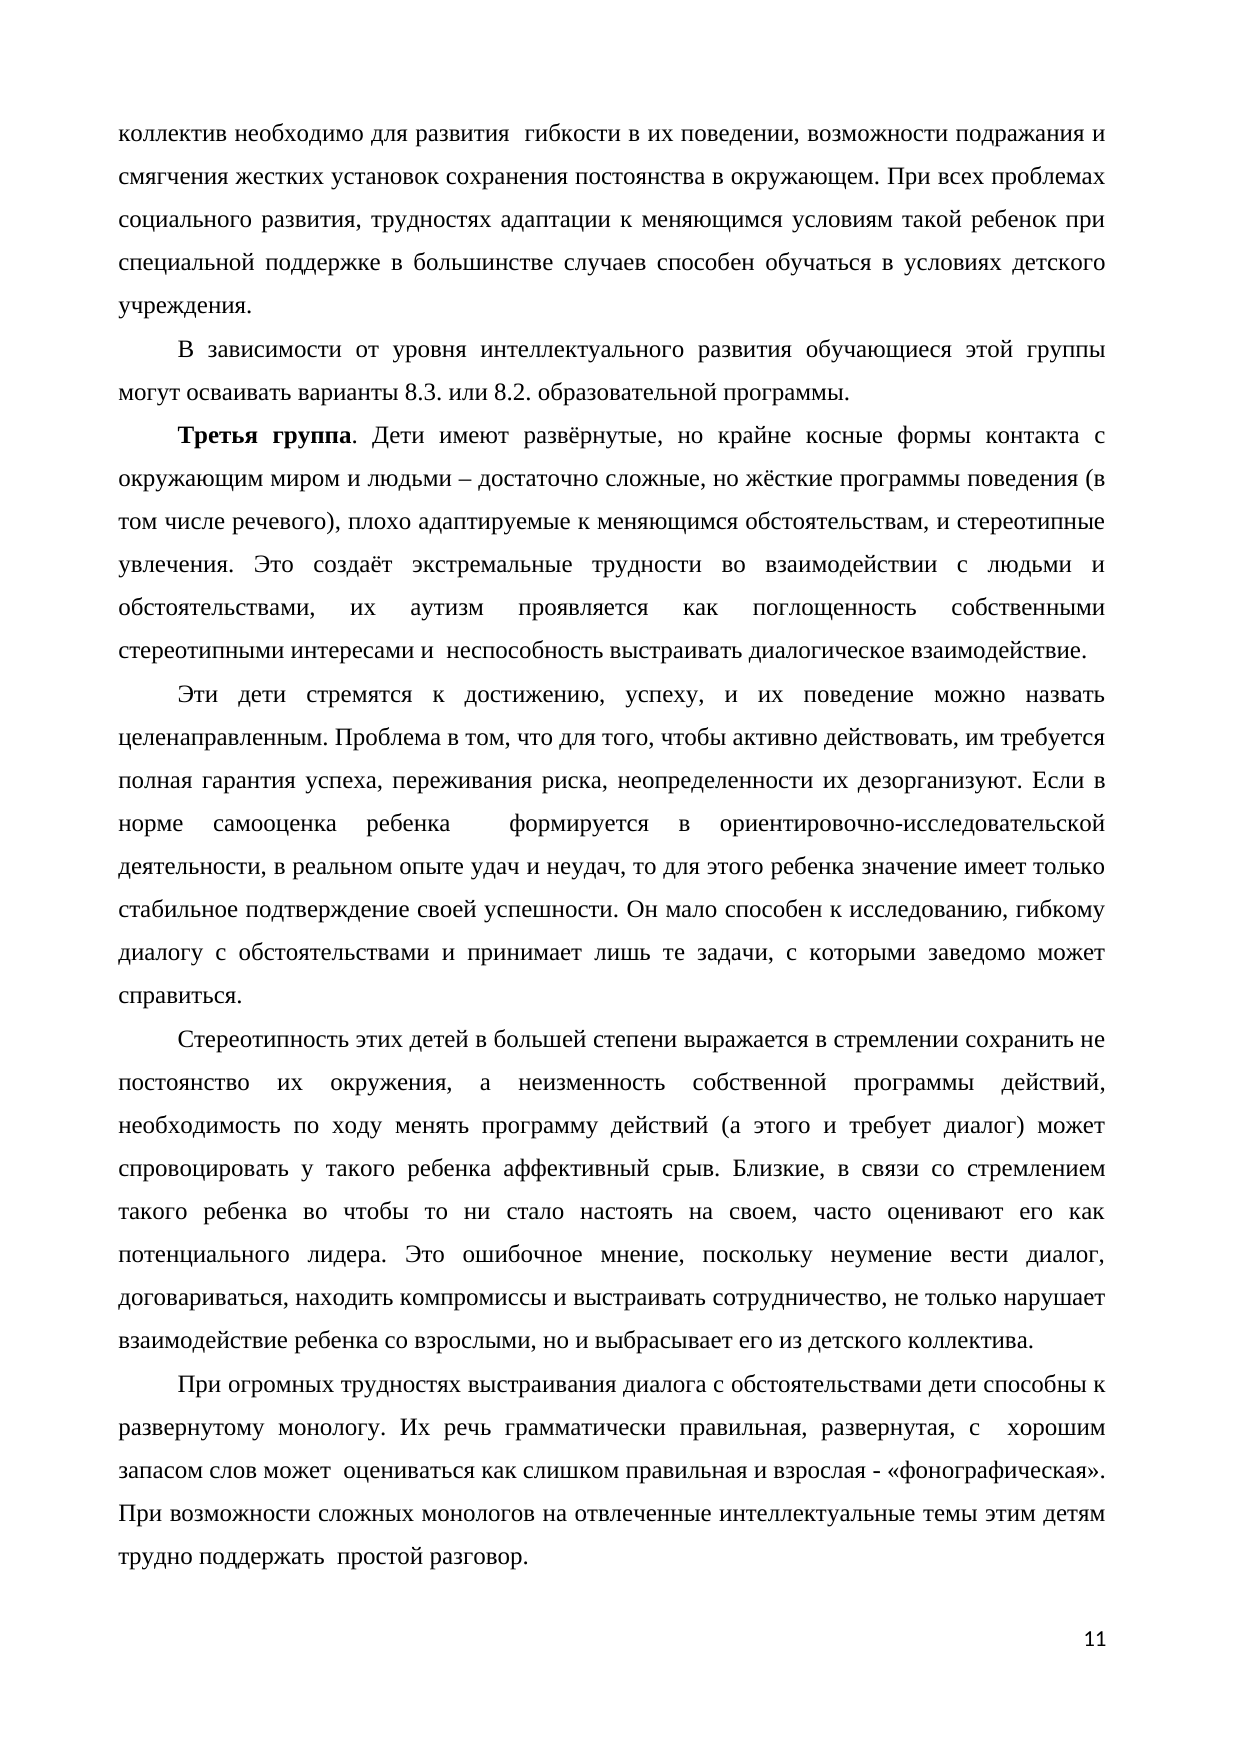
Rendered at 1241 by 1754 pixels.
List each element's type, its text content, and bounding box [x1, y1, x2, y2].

text Эти дети стремятся к достижению, успеху, и их поведение можно назвать целенаправленным. Проблема в том, что для того, чтобы активно действовать, им требуется полная гарантия успеха, переживания риска, неопределенности их дезорганизуют. Если в норме самооценка ребенка формируется в ориентировочно-исследовательской деятельности, в реальном опыте удач и неудач, то для этого ребенка значение имеет только стабильное подтверждение своей успешности. Он мало способен к исследованию, гибкому диалогу с обстоятельствами и принимает лишь те задачи, с которыми заведомо может справиться. [118, 679, 1106, 1009]
text При огромных трудностях выстраивания диалога с обстоятельствами дети способны к развернутому монологу. Их речь грамматически правильная, развернутая, с хорошим запасом слов может оцениваться как слишком правильная и взрослая - «фонографическая». При возможности сложных монологов на отвлеченные интеллектуальные темы этим детям трудно поддержать простой разговор. [118, 1369, 1106, 1570]
text Третья группа. Дети имеют развёрнутые, но крайне косные формы контакта с окружающим миром и людьми – достаточно сложные, но жёсткие программы поведения (в том числе речевого), плохо адаптируемые к меняющимся обстоятельствам, и стереотипные увлечения. Это создаёт экстремальные трудности во взаимодействии с людьми и обстоятельствами, их аутизм проявляется как поглощенность собственными стереотипными интересами и неспособность выстраивать диалогическое взаимодействие. [118, 420, 1106, 664]
text Стереотипность этих детей в большей степени выражается в стремлении сохранить не постоянство их окружения, а неизменность собственной программы действий, необходимость по ходу менять программу действий (а этого и требует диалог) может спровоцировать у такого ребенка аффективный срыв. Близкие, в связи со стремлением такого ребенка во чтобы то ни стало настоять на своем, часто оценивают его как потенциального лидера. Это ошибочное мнение, поскольку неумение вести диалог, договариваться, находить компромиссы и выстраивать сотрудничество, не только нарушает взаимодействие ребенка со взрослыми, но и выбрасывает его из детского коллектива. [118, 1024, 1106, 1354]
text В зависимости от уровня интеллектуального развития обучающиеся этой группы могут осваивать варианты 8.3. или 8.2. образовательной программы. [118, 334, 1106, 406]
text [118, 118, 1106, 319]
